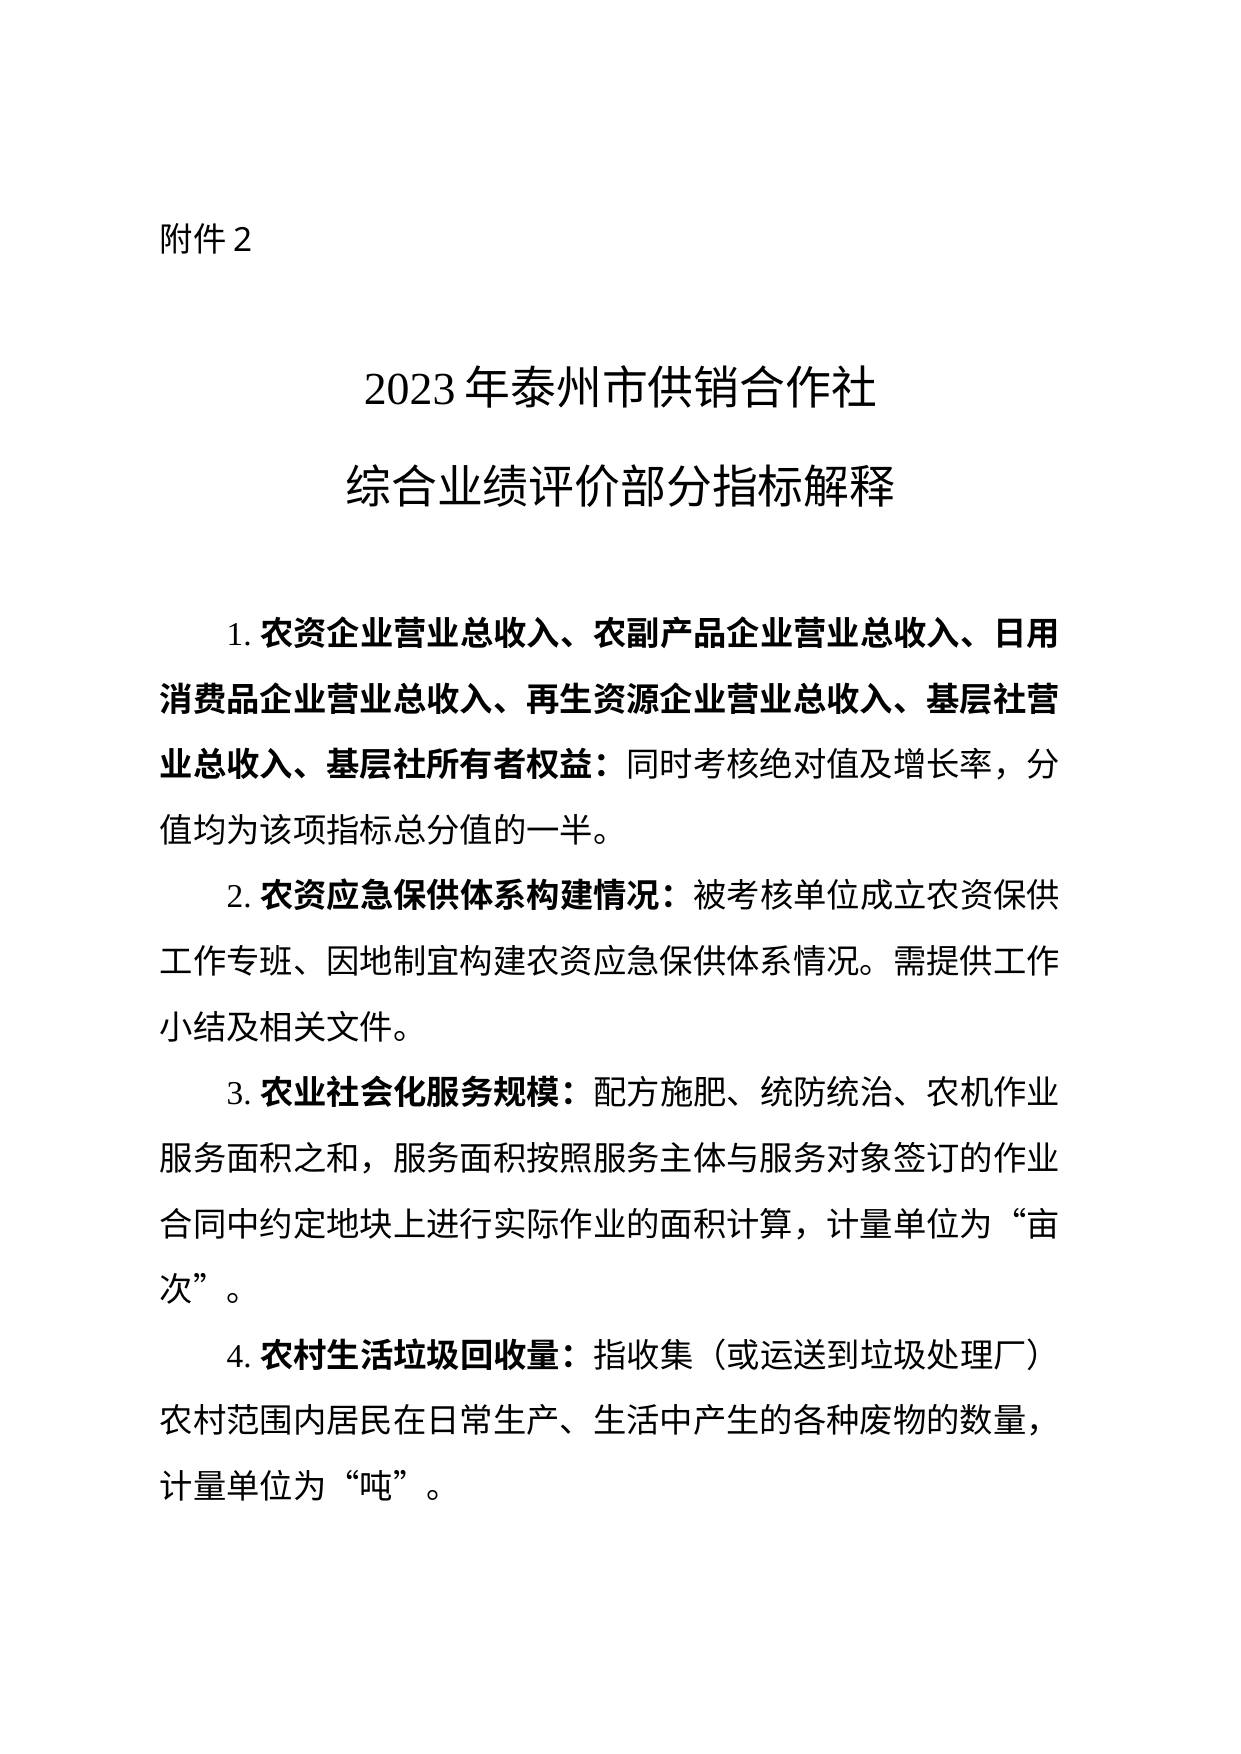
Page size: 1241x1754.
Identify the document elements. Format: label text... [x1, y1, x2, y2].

text 综合业绩评价部分指标解释 [159, 434, 1081, 532]
list 农村生活垃圾回收量：指收集（或运送到垃圾处理厂）农村范围内居民在日常生产、生活中产生的各种废物的数量，计量单位为“吨”。 [159, 1320, 1081, 1517]
list 农业社会化服务规模：配方施肥、统防统治、农机作业服务面积之和，服务面积按照服务主体与服务对象签订的作业合同中约定地块上进行实际作业的面积计算，计量单位为“亩次”。 [159, 1057, 1081, 1320]
list 农资应急保供体系构建情况：被考核单位成立农资保供工作专班、因地制宜构建农资应急保供体系情况。需提供工作小结及相关文件。 [159, 861, 1081, 1057]
list 农资企业营业总收入、农副产品企业营业总收入、日用消费品企业营业总收入、再生资源企业营业总收入、基层社营业总收入、基层社所有者权益：同时考核绝对值及增长率，分值均为该项指标总分值的一半。 [159, 598, 1081, 861]
text 附件2 [159, 204, 1081, 270]
text 2023年泰州市供销合作社 [159, 336, 1081, 434]
